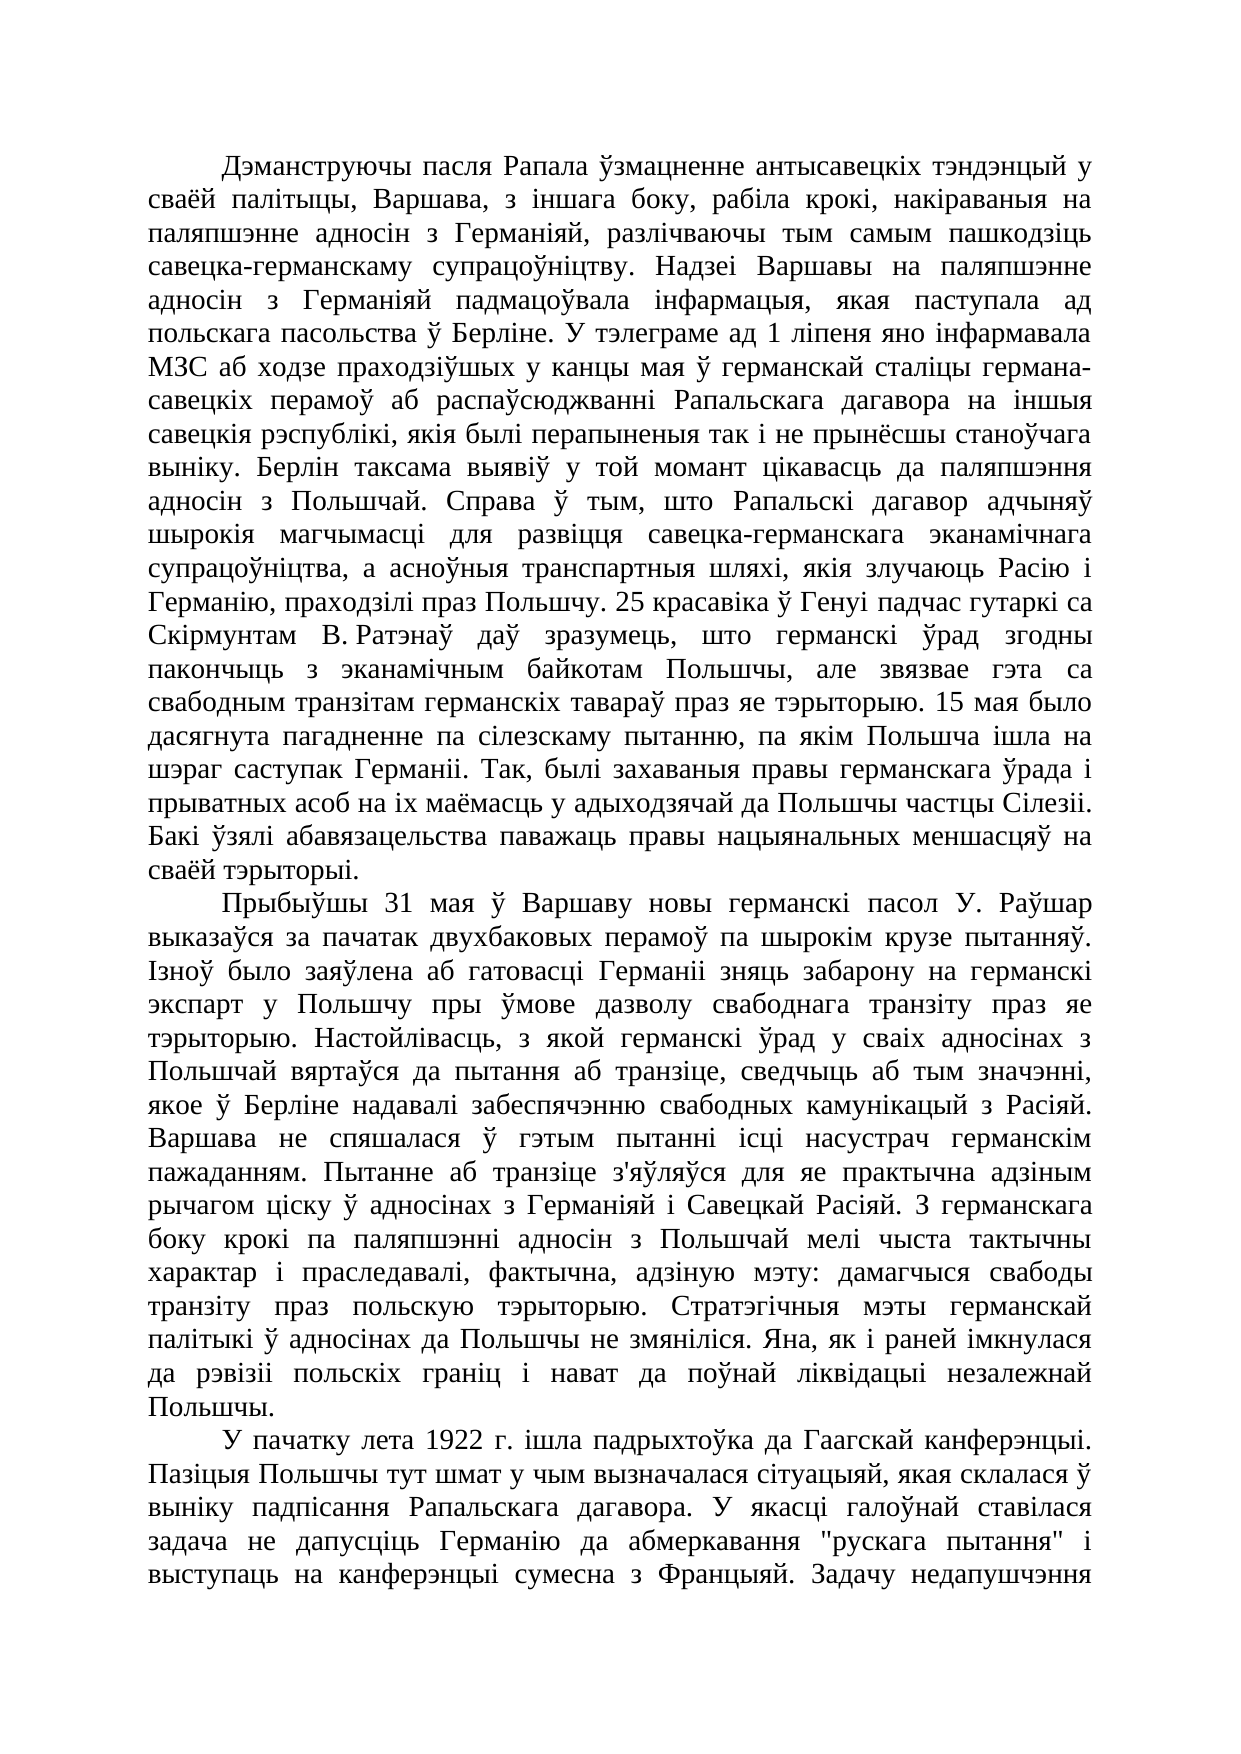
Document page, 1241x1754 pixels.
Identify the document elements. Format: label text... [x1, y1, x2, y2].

text Дэманструючы пасля Рапала ўзмацненне антысавецкіх тэндэнцый у сваёй палітыцы, Варшава, з іншага боку, рабіла крокі, накіраваныя на паляпшэнне адносін з Германіяй, разлічваючы тым самым пашкодзіць савецка-германскаму супрацоўніцтву. Надзеі Варшавы на паляпшэнне адносін з Германіяй падмацоўвала інфармацыя, якая паступала ад польскага пасольства ў Берліне. У тэлеграме ад 1 ліпеня яно інфармавала МЗС аб ходзе праходзіўшых у канцы мая ў германскай сталіцы германа-савецкіх перамоў аб распаўсюджванні Рапальскага дагавора на іншыя савецкія рэспублікі, якія былі перапыненыя так і не прынёсшы станоўчага выніку. Берлін таксама выявіў у той момант цікавасць да паляпшэння адносін з Польшчай. Справа ў тым, што Рапальскі дагавор адчыняў шырокія магчымасці для развіцця савецка-германскага эканамічнага супрацоўніцтва, а асноўныя транспартныя шляхі, якія злучаюць Расію і Германію, праходзілі праз Польшчу. 25 красавіка ў Генуі падчас гутаркі са Скірмунтам В. Ратэнаў даў зразумець, што германскі ўрад згодны пакончыць з эканамічным байкотам Польшчы, але звязвае гэта са свабодным транзітам германскіх тавараў праз яе тэрыторыю. 15 мая было дасягнута пагадненне па сілезскаму пытанню, па якім Польшча ішла на шэраг саступак Германіі. Так, былі захаваныя правы германскага ўрада і прыватных асоб на іх маёмасць у адыходзячай да Польшчы частцы Сілезіі. Бакі ўзялі абавязацельства паважаць правы нацыянальных меншасцяў на сваёй тэрыторыі. [148, 148, 1093, 886]
text Прыбыўшы 31 мая ў Варшаву новы германскі пасол У. Раўшар выказаўся за пачатак двухбаковых перамоў па шырокім крузе пытанняў. Ізноў было заяўлена аб гатовасці Германіі зняць забарону на германскі экспарт у Польшчу пры ўмове дазволу свабоднага транзіту праз яе тэрыторыю. Настойлівасць, з якой германскі ўрад у сваіх адносінах з Польшчай вяртаўся да пытання аб транзіце, сведчыць аб тым значэнні, якое ў Берліне надавалі забеспячэнню свабодных камунікацый з Расіяй. Варшава не спяшалася ў гэтым пытанні ісці насустрач германскім пажаданням. Пытанне аб транзіце з'яўляўся для яе практычна адзіным рычагом ціску ў адносінах з Германіяй і Савецкай Расіяй. З германскага боку крокі па паляпшэнні адносін з Польшчай мелі чыста тактычны характар і праследавалі, фактычна, адзіную мэту: дамагчыся свабоды транзіту праз польскую тэрыторыю. Стратэгічныя мэты германскай палітыкі ў адносінах да Польшчы не змяніліся. Яна, як і раней імкнулася да рэвізіі польскіх граніц і нават да поўнай ліквідацыі незалежнай Польшчы. [148, 886, 1093, 1422]
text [148, 1422, 1093, 1590]
